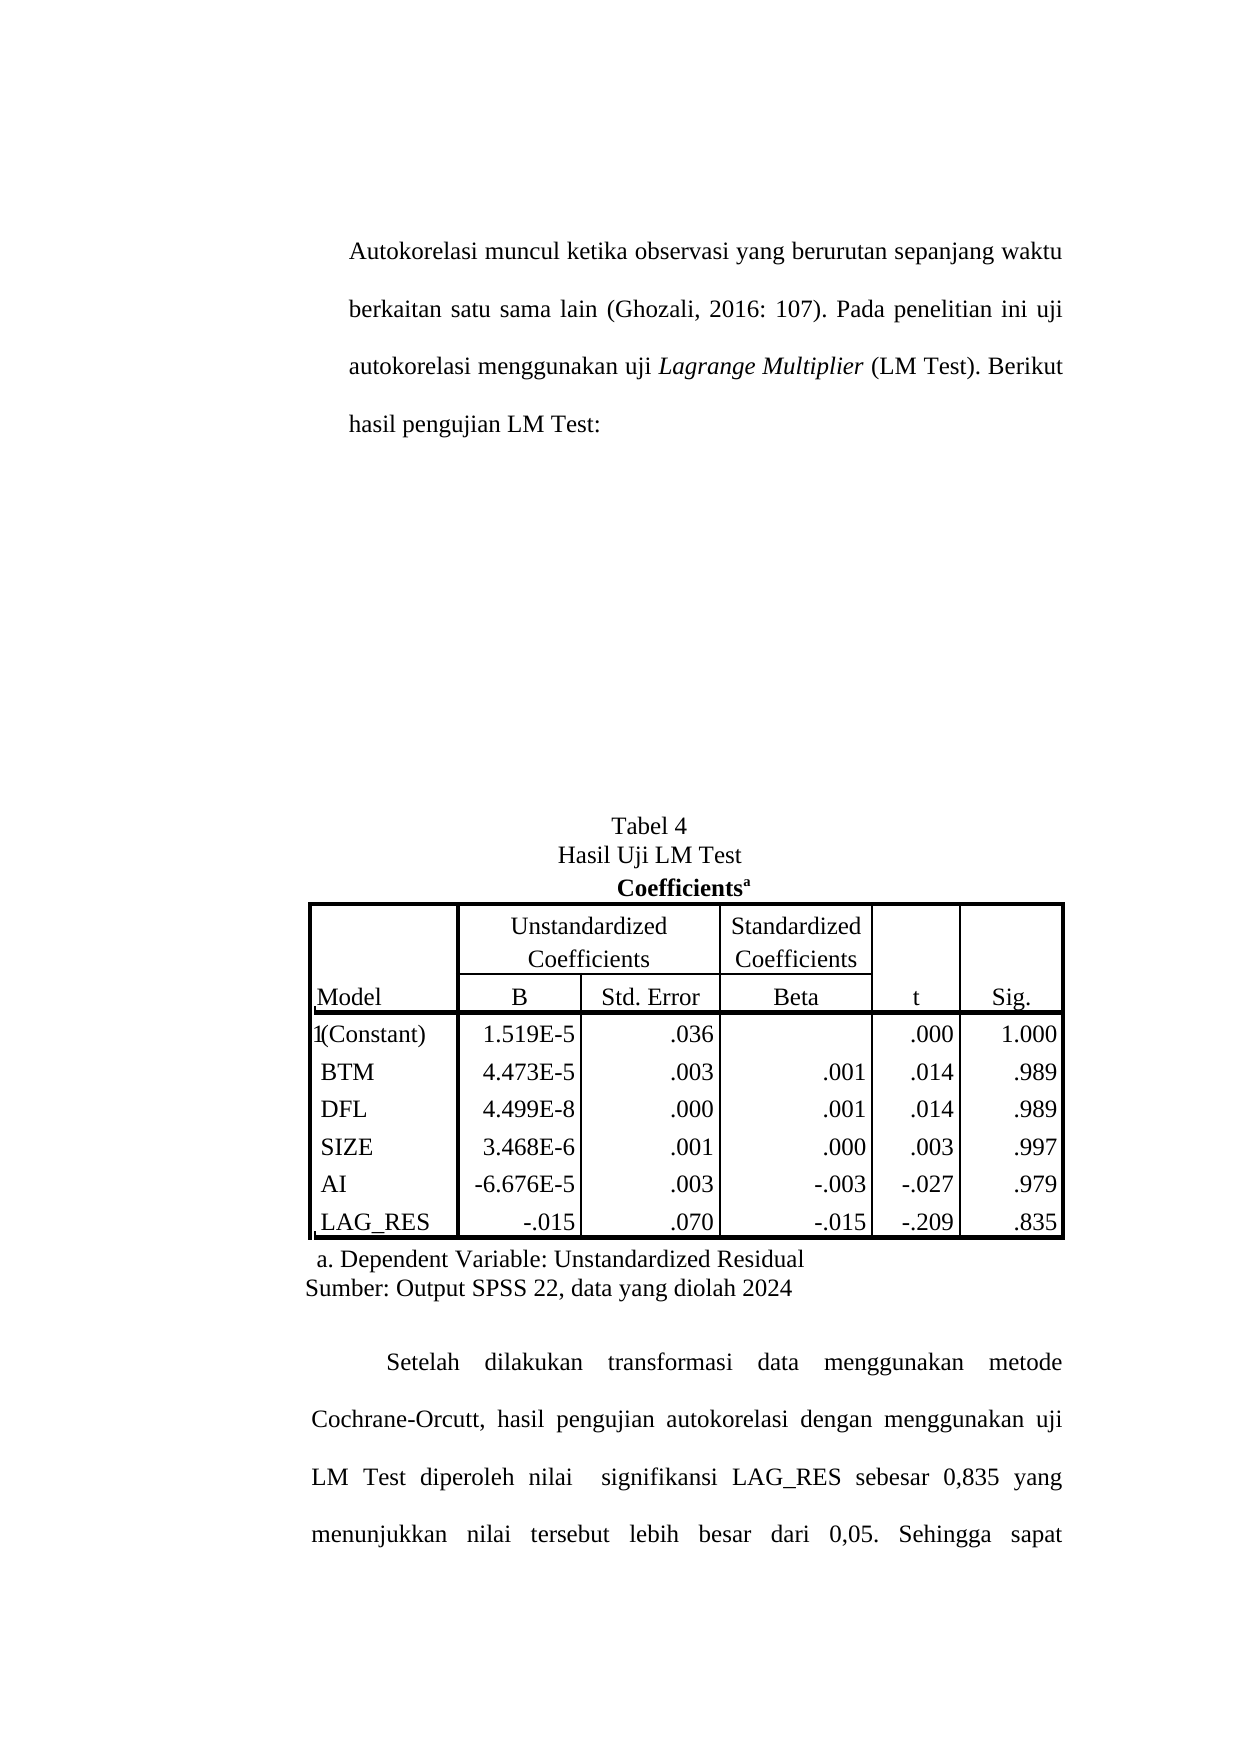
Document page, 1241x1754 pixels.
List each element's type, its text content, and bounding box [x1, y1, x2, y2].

table_cell .000 [582, 1085, 719, 1123]
table_cell -.015 [460, 1198, 580, 1235]
table_cell 1.519E-5 [460, 1015, 580, 1048]
table_cell Model [312, 906, 456, 1010]
table_cell 4.499E-8 [460, 1085, 580, 1123]
table_cell .835 [961, 1198, 1061, 1235]
table_header Coefficientsa [310, 869, 1063, 902]
table_cell -.015 [721, 1198, 871, 1235]
table_cell .003 [873, 1123, 959, 1160]
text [311, 1347, 1063, 1548]
table_cell .001 [721, 1048, 871, 1085]
table_cell Sig. [961, 906, 1061, 1010]
table_cell 1.000 [961, 1015, 1061, 1048]
table_cell a. Dependent Variable: Unstandardized Residual [310, 1235, 1063, 1273]
text Hasil Uji LM Test [236, 840, 1063, 869]
table_cell .014 [873, 1048, 959, 1085]
table_cell SIZE [314, 1123, 456, 1160]
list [349, 236, 1063, 437]
table_cell 3.468E-6 [460, 1123, 580, 1160]
table_cell Std. Error [582, 975, 719, 1010]
table_cell .036 [582, 1015, 719, 1048]
table_cell .014 [873, 1085, 959, 1123]
table_cell -.003 [721, 1160, 871, 1198]
table_cell .979 [961, 1160, 1061, 1198]
table_cell 4.473E-5 [460, 1048, 580, 1085]
table_cell DFL [314, 1085, 456, 1123]
table_cell (Constant) [314, 1015, 456, 1048]
table_cell -.209 [873, 1198, 959, 1235]
table_cell .989 [961, 1048, 1061, 1085]
table_cell .000 [721, 1123, 871, 1160]
table_cell LAG_RES [314, 1198, 456, 1235]
table_cell Beta [721, 975, 871, 1010]
table_cell B [460, 975, 580, 1010]
table_cell .001 [582, 1123, 719, 1160]
table_cell .989 [961, 1085, 1061, 1123]
table_cell .001 [721, 1085, 871, 1123]
table_cell Unstandardized Coefficients [460, 906, 719, 973]
table_cell -.027 [873, 1160, 959, 1198]
text Sumber: Output SPSS 22, data yang diolah 2024 [236, 1273, 1063, 1302]
table_cell AI [314, 1160, 456, 1198]
table_cell [721, 1015, 871, 1048]
table_cell .070 [582, 1198, 719, 1235]
table_cell .003 [582, 1048, 719, 1085]
table_cell -6.676E-5 [460, 1160, 580, 1198]
table_cell Standardized Coefficients [721, 906, 871, 973]
table_cell t [873, 906, 959, 1010]
table_cell .003 [582, 1160, 719, 1198]
table_cell .997 [961, 1123, 1061, 1160]
table_cell .000 [873, 1015, 959, 1048]
table_cell BTM [314, 1048, 456, 1085]
